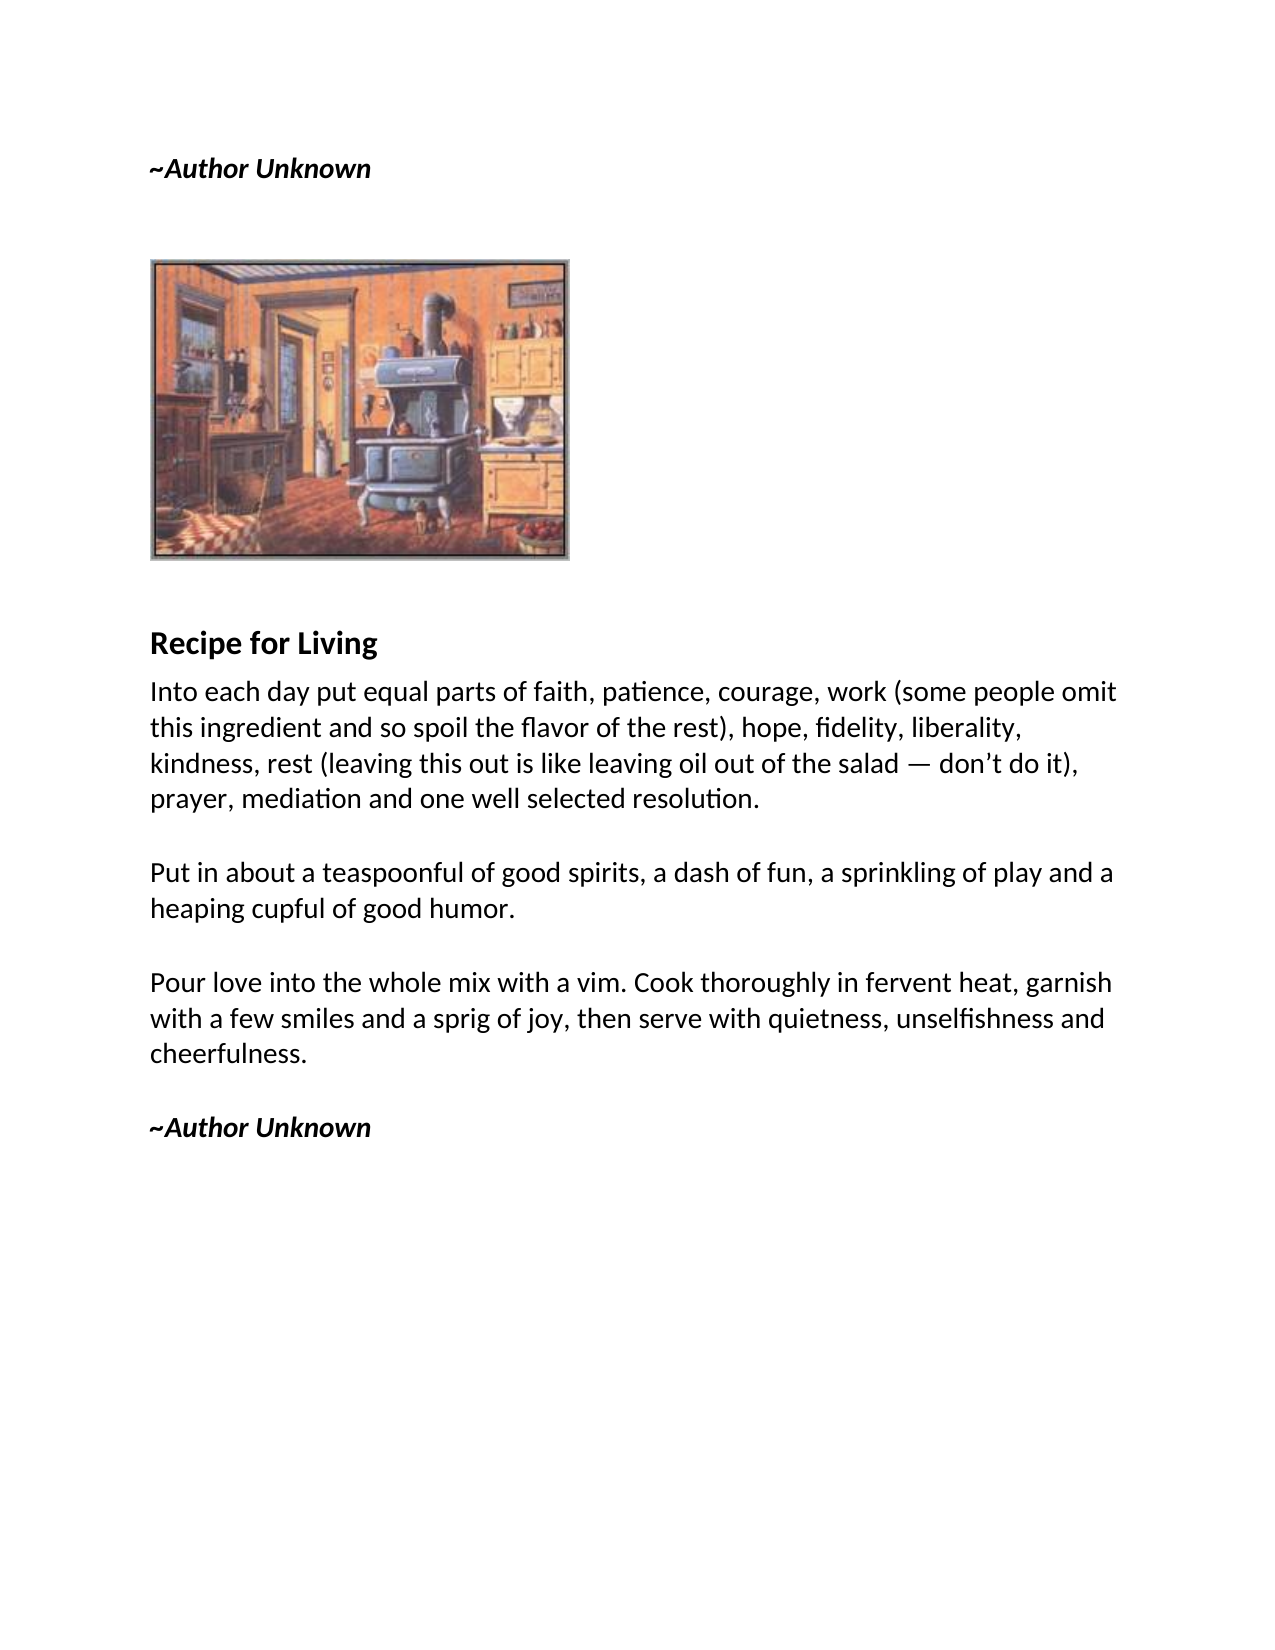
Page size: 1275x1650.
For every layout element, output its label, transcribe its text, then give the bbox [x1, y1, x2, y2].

text Recipe for Living [150, 571, 1125, 663]
text ~Author Unknown [150, 150, 1125, 249]
text Put in about a teaspoonful of good spirits, a dash of fun, a sprinkling of play and a heaping cupful of good humor. [150, 854, 1125, 954]
text Into each day put equal parts of faith, patience, courage, work (some people omit this ingredient and so spoil the flavor of the rest), hope, fidelity, liberality, kindness, rest (leaving this out is like leaving oil out of the salad — don’t do it), prayer, mediation and one well selected resolution. [150, 673, 1125, 844]
text ~Author Unknown [150, 1109, 1125, 1173]
text Pour love into the whole mix with a vim. Cook thoroughly in fervent heat, garnish with a few smiles and a sprig of joy, then serve with quietness, unselfishness and cheerfulness. [150, 964, 1125, 1099]
picture [150, 259, 570, 561]
